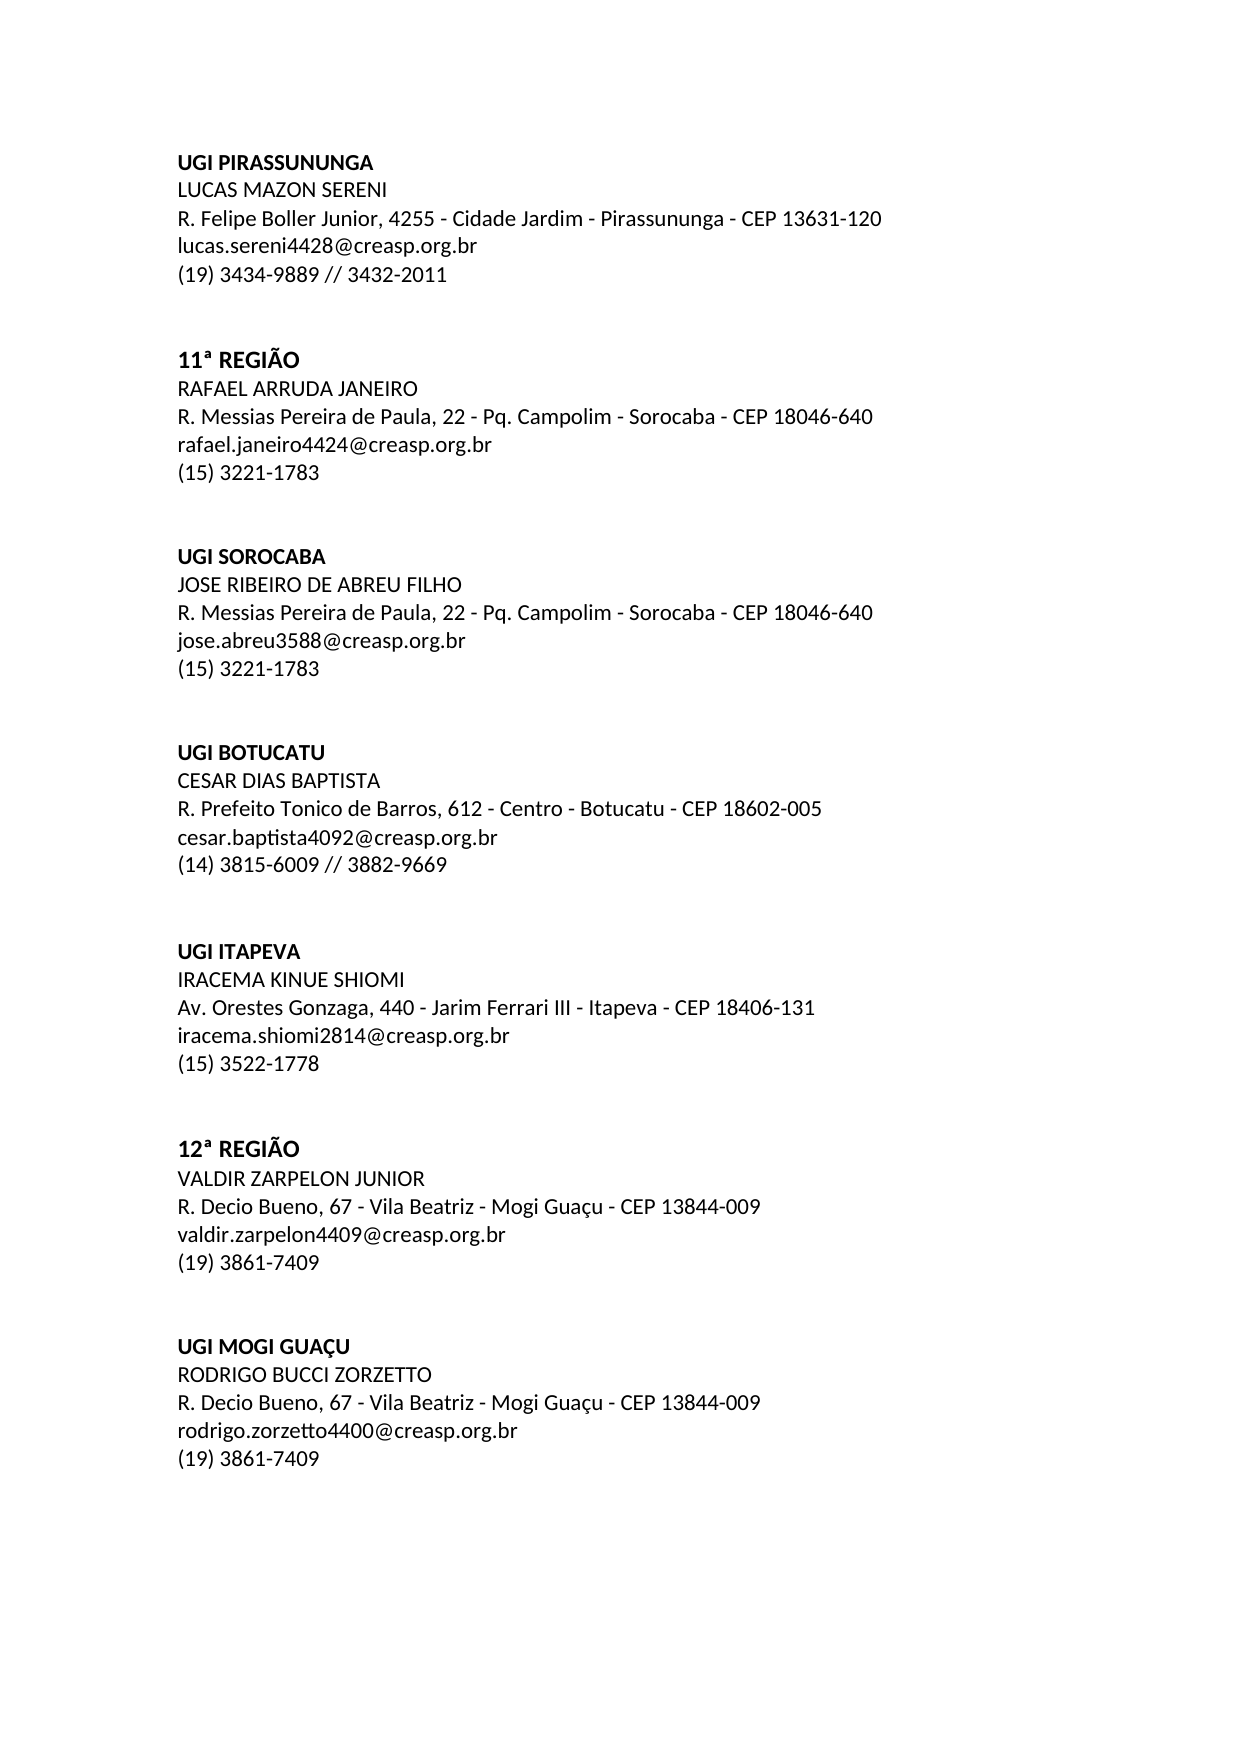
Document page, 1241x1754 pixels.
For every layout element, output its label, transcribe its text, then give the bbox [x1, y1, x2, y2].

text JOSE RIBEIRO DE ABREU FILHO [177, 570, 1063, 598]
text UGI SOROCABA [177, 542, 1063, 570]
text rafael.janeiro4424@creasp.org.br [177, 430, 1063, 458]
text (15) 3221-1783 [177, 654, 1063, 682]
text R. Decio Bueno, 67 - Vila Beatriz - Mogi Guaçu - CEP 13844-009 [177, 1388, 1063, 1416]
text valdir.zarpelon4409@creasp.org.br [177, 1220, 1063, 1248]
text UGI BOTUCATU [177, 738, 1063, 767]
text (15) 3221-1783 [177, 458, 1063, 486]
text R. Decio Bueno, 67 - Vila Beatriz - Mogi Guaçu - CEP 13844-009 [177, 1192, 1063, 1220]
text 11ª REGIÃO [177, 344, 1063, 374]
text RODRIGO BUCCI ZORZETTO [177, 1360, 1063, 1388]
text R. Messias Pereira de Paula, 22 - Pq. Campolim - Sorocaba - CEP 18046-640 [177, 402, 1063, 430]
text UGI MOGI GUAÇU [177, 1332, 1063, 1360]
text UGI ITAPEVA [177, 937, 1063, 965]
text rodrigo.zorzetto4400@creasp.org.br [177, 1416, 1063, 1444]
text iracema.shiomi2814@creasp.org.br [177, 1021, 1063, 1049]
text (19) 3861-7409 [177, 1248, 1063, 1276]
text VALDIR ZARPELON JUNIOR [177, 1164, 1063, 1192]
text (14) 3815-6009 // 3882-9669 [177, 851, 1063, 879]
text LUCAS MAZON SERENI [177, 176, 1063, 204]
text (15) 3522-1778 [177, 1049, 1063, 1077]
text CESAR DIAS BAPTISTA [177, 767, 1063, 794]
text (19) 3434-9889 // 3432-2011 [177, 260, 1063, 288]
text 12ª REGIÃO [177, 1133, 1063, 1164]
text cesar.baptista4092@creasp.org.br [177, 823, 1063, 851]
text (19) 3861-7409 [177, 1444, 1063, 1472]
text jose.abreu3588@creasp.org.br [177, 626, 1063, 654]
text R. Prefeito Tonico de Barros, 612 - Centro - Botucatu - CEP 18602-005 [177, 794, 1063, 823]
text R. Messias Pereira de Paula, 22 - Pq. Campolim - Sorocaba - CEP 18046-640 [177, 598, 1063, 626]
text Av. Orestes Gonzaga, 440 - Jarim Ferrari III - Itapeva - CEP 18406-131 [177, 993, 1063, 1021]
text lucas.sereni4428@creasp.org.br [177, 232, 1063, 260]
text IRACEMA KINUE SHIOMI [177, 965, 1063, 993]
text UGI PIRASSUNUNGA [177, 148, 1063, 176]
text R. Felipe Boller Junior, 4255 - Cidade Jardim - Pirassununga - CEP 13631-120 [177, 204, 1063, 232]
text RAFAEL ARRUDA JANEIRO [177, 374, 1063, 402]
